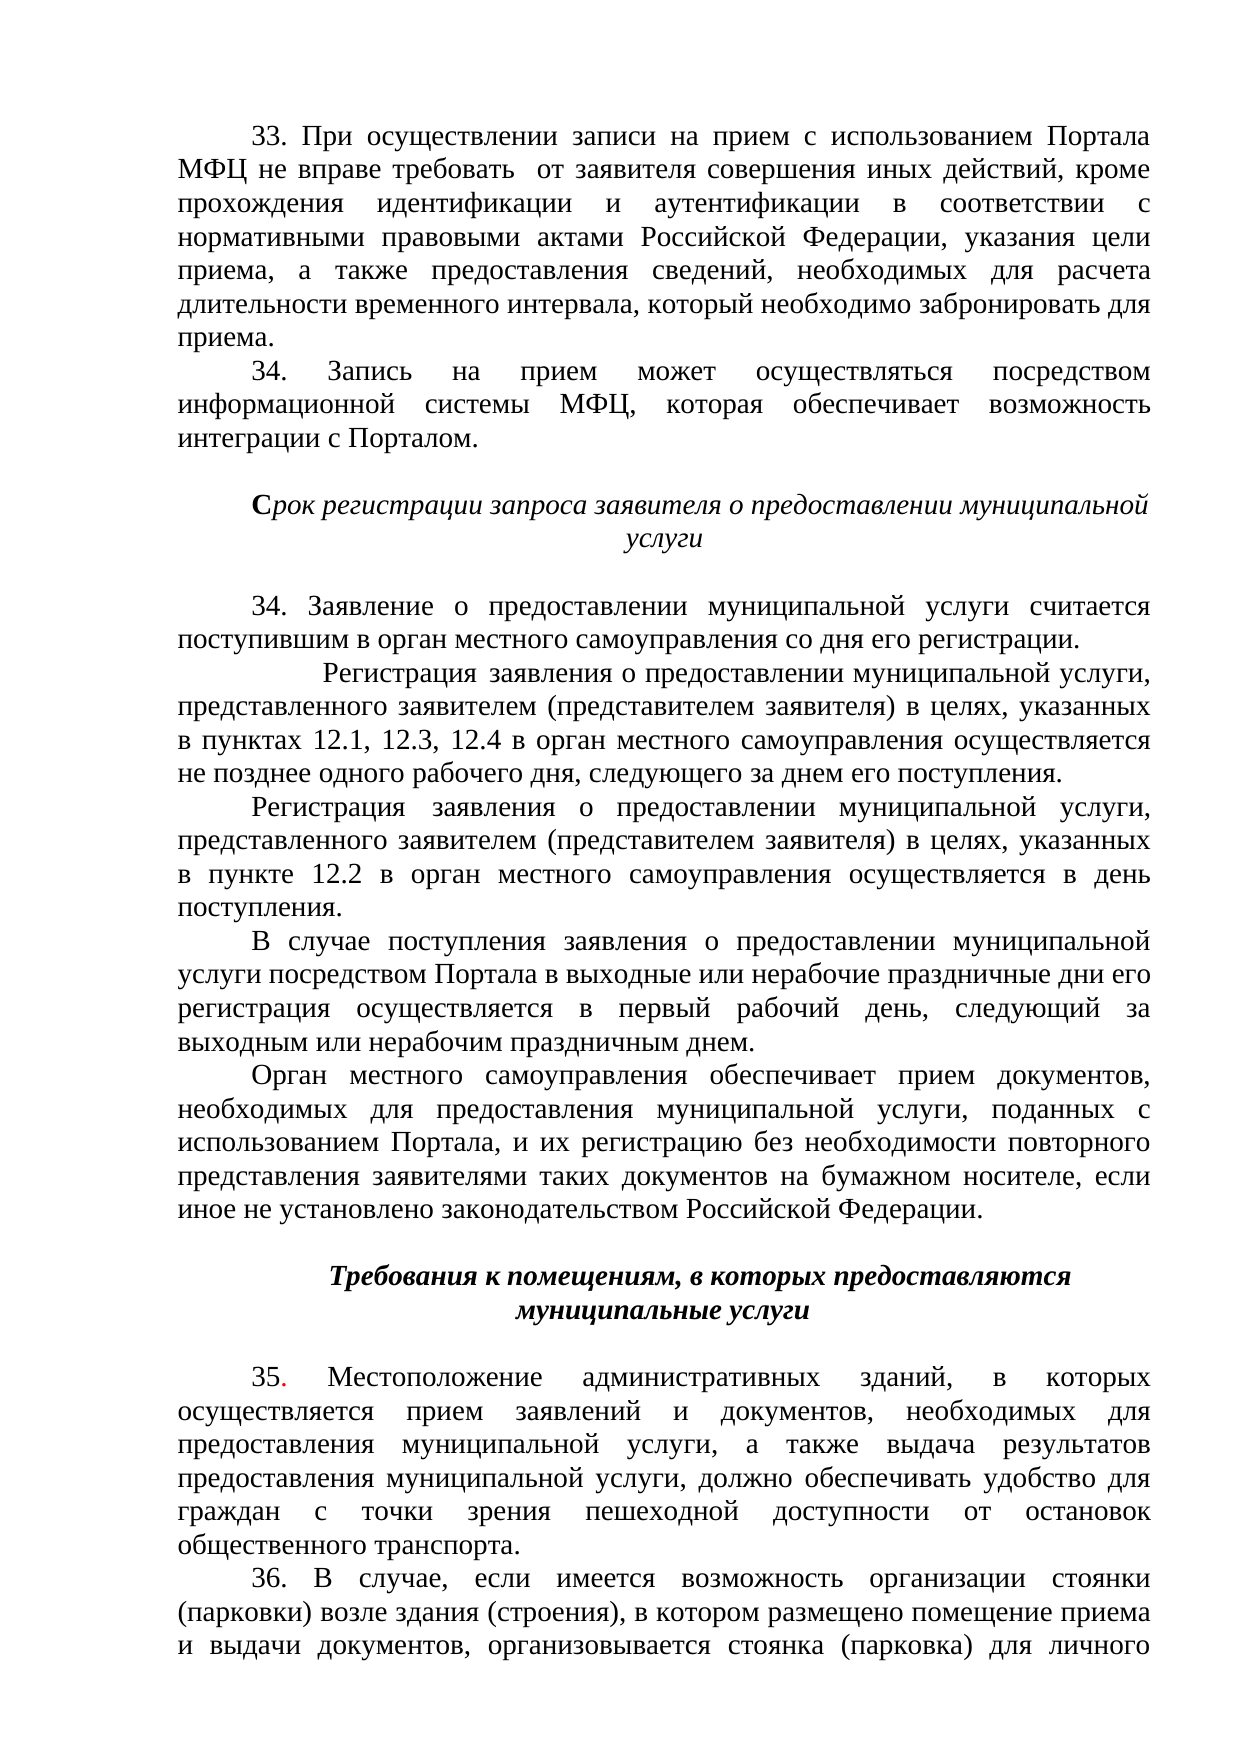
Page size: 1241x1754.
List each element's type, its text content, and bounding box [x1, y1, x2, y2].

text Орган местного самоуправления обеспечивает прием документов, необходимых для предоставления муниципальной услуги, поданных с использованием Портала, и их регистрацию без необходимости повторного представления заявителями таких документов на бумажном носителе, если иное не установлено законодательством Российской Федерации. [177, 1057, 1152, 1225]
text В случае поступления заявления о предоставлении муниципальной услуги посредством Портала в выходные или нерабочие праздничные дни его регистрация осуществляется в первый рабочий день, следующий за выходным или нерабочим праздничным днем. [177, 923, 1152, 1057]
text 34. Запись на прием может осуществляться посредством информационной системы МФЦ, которая обеспечивает возможность интеграции с Порталом. [177, 353, 1152, 453]
text Регистрация заявления о предоставлении муниципальной услуги, представленного заявителем (представителем заявителя) в целях, указанных в пункте 12.2 в орган местного самоуправления осуществляется в день поступления. [177, 789, 1152, 923]
text 35. Местоположение административных зданий, в которых осуществляется прием заявлений и документов, необходимых для предоставления муниципальной услуги, а также выдача результатов предоставления муниципальной услуги, должно обеспечивать удобство для граждан с точки зрения пешеходной доступности от остановок общественного транспорта. [177, 1359, 1152, 1560]
text 33. При осуществлении записи на прием с использованием Портала МФЦ не вправе требовать от заявителя совершения иных действий, кроме прохождения идентификации и аутентификации в соответствии с нормативными правовыми актами Российской Федерации, указания цели приема, а также предоставления сведений, необходимых для расчета длительности временного интервала, который необходимо забронировать для приема. [177, 118, 1152, 353]
title Срок регистрации запроса заявителя о предоставлении муниципальной услуги [177, 487, 1152, 554]
text 34. Заявление о предоставлении муниципальной услуги считается поступившим в орган местного самоуправления со дня его регистрации. [177, 588, 1152, 655]
title Требования к помещениям, в которых предоставляются муниципальные услуги [177, 1258, 1152, 1326]
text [177, 1560, 1152, 1661]
text Регистрация заявления о предоставлении муниципальной услуги, представленного заявителем (представителем заявителя) в целях, указанных в пунктах 12.1, 12.3, 12.4 в орган местного самоуправления осуществляется не позднее одного рабочего дня, следующего за днем его поступления. [177, 655, 1152, 789]
